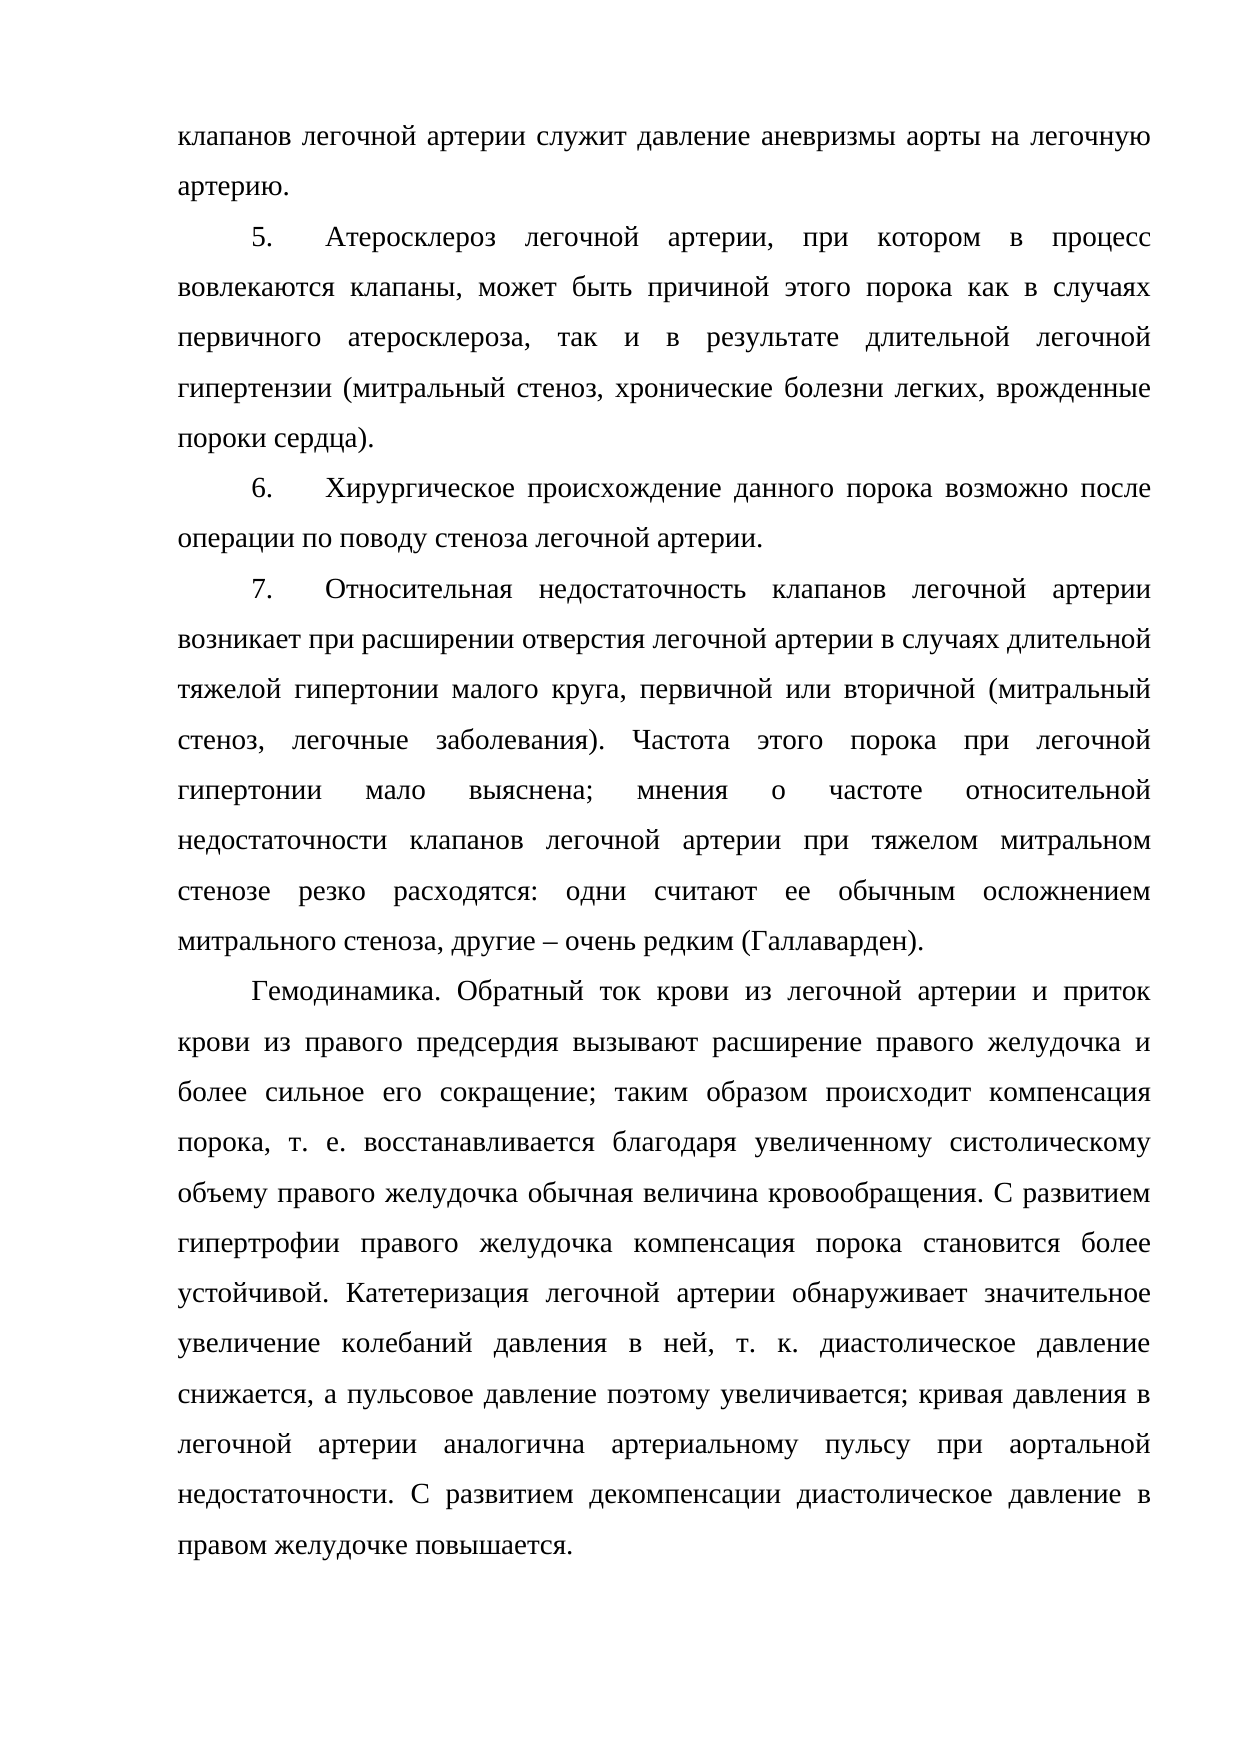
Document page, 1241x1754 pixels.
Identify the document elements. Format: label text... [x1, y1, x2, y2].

text 5. Атеросклероз легочной артерии, при котором в процесс вовлекаются клапаны, может быть причиной этого порока как в случаях первичного атеросклероза, так и в результате длительной легочной гипертензии (митральный стеноз, хронические болезни легких, врожденные пороки сердца). [177, 219, 1152, 453]
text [177, 118, 1152, 202]
text Гемодинамика. Обратный ток крови из легочной артерии и приток крови из правого предсердия вызывают расширение правого желудочка и более сильное его сокращение; таким образом происходит компенсация порока, т. е. восстанавливается благодаря увеличенному систолическому объему правого желудочка обычная величина кровообращения. С развитием гипертрофии правого желудочка компенсация порока становится более устойчивой. Катетеризация легочной артерии обнаруживает значительное увеличение колебаний давления в ней, т. к. диастолическое давление снижается, а пульсовое давление поэтому увеличивается; кривая давления в легочной артерии аналогична артериальному пульсу при аортальной недостаточности. С развитием декомпенсации диастолическое давление в правом желудочке повышается. [177, 973, 1152, 1560]
text 6. Хирургическое происхождение данного порока возможно после операции по поводу стеноза легочной артерии. [177, 470, 1152, 554]
text 7. Относительная недостаточность клапанов легочной артерии возникает при расширении отверстия легочной артерии в случаях длительной тяжелой гипертонии малого круга, первичной или вторичной (митральный стеноз, легочные заболевания). Частота этого порока при легочной гипертонии мало выяснена; мнения о частоте относительной недостаточности клапанов легочной артерии при тяжелом митральном стенозе резко расходятся: одни считают ее обычным осложнением митрального стеноза, другие – очень редким (Галлаварден). [177, 571, 1152, 957]
